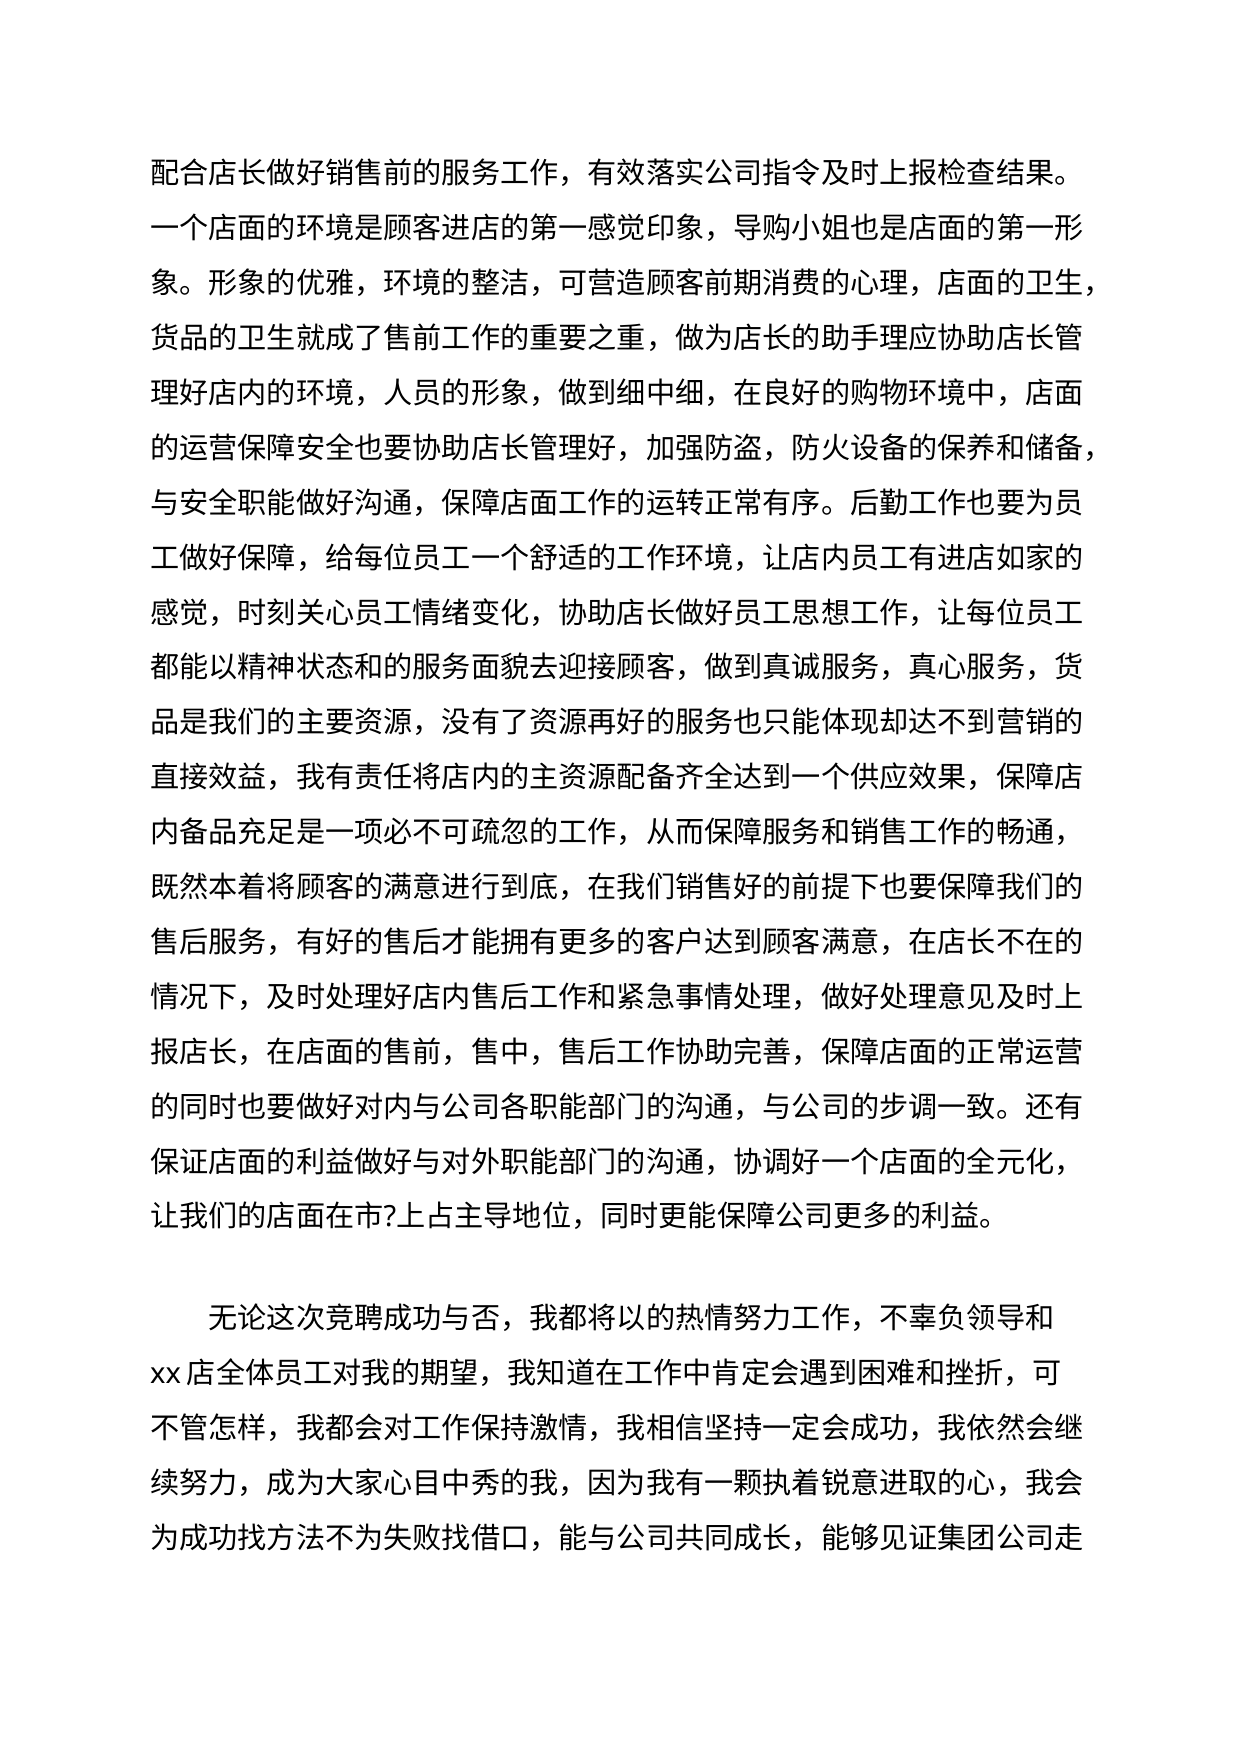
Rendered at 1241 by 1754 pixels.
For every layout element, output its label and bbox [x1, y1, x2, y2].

text [150, 150, 1090, 1235]
text [150, 1295, 1090, 1557]
